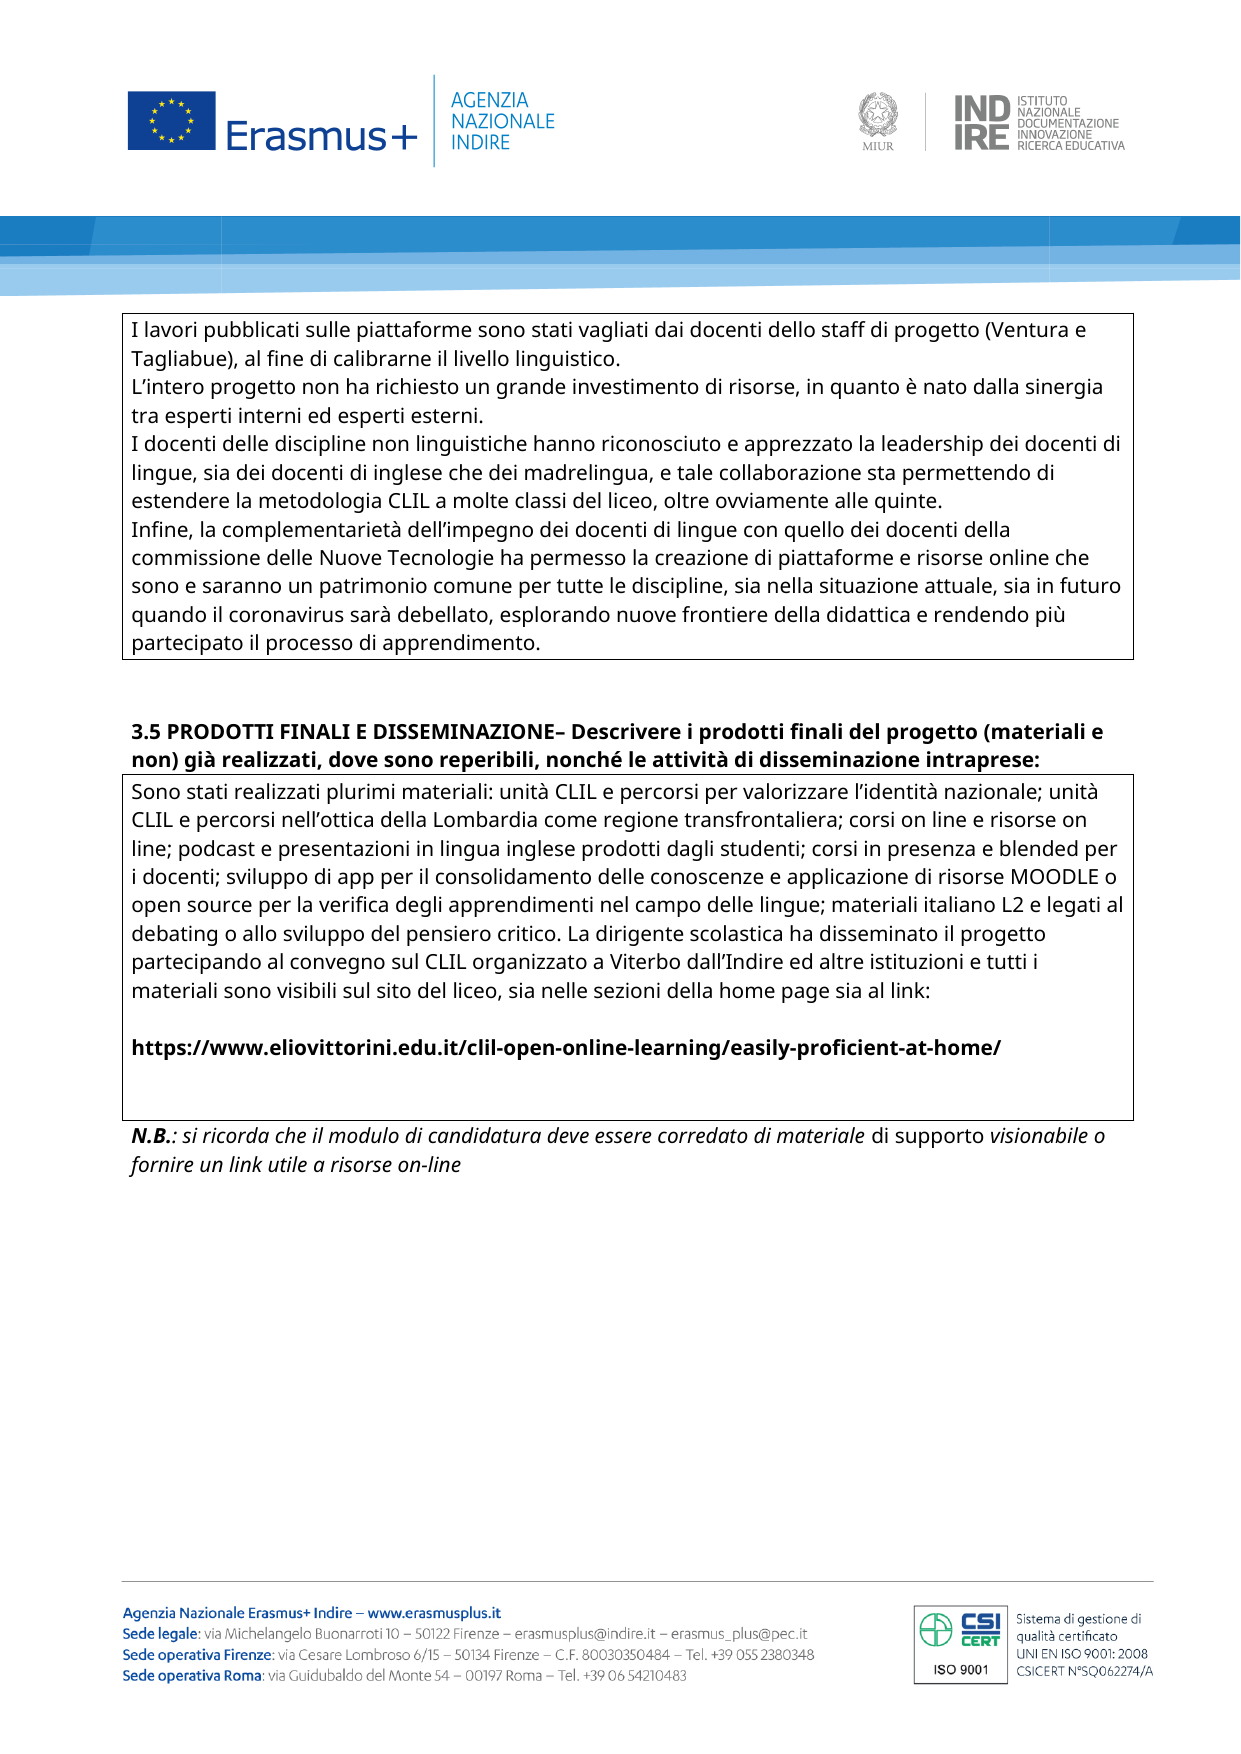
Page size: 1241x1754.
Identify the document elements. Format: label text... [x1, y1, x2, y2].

text https://www.eliovittorini.edu.it/clil-open-online-learning/easily-proficient-at-home/ [131, 1033, 1125, 1061]
text N.B.: si ricorda che il modulo di candidatura deve essere corredato di materiale di supporto visionabile o fornire un link utile a risorse on-line [131, 1121, 1125, 1178]
text I lavori pubblicati sulle piattaforme sono stati vagliati dai docenti dello staff di progetto (Ventura e Tagliabue), al fine di calibrarne il livello linguistico. [123, 314, 1133, 372]
picture [0, 1568, 1241, 1754]
text I docenti delle discipline non linguistiche hanno riconosciuto e apprezzato la leadership dei docenti di lingue, sia dei docenti di inglese che dei madrelingua, e tale collaborazione sta permettendo di estendere la metodologia CLIL a molte classi del liceo, oltre ovviamente alle quinte. [131, 429, 1125, 512]
text L’intero progetto non ha richiesto un grande investimento di risorse, in quanto è nato dalla sinergia tra esperti interni ed esperti esterni. [131, 372, 1125, 429]
text 3.5 PRODOTTI FINALI E DISSEMINAZIONE– Descrivere i prodotti finali del progetto (materiali e non) già realizzati, dove sono reperibili, nonché le attività di disseminazione intraprese: [131, 717, 1125, 774]
text Infine, la complementarietà dell’impegno dei docenti di lingue con quello dei docenti della commissione delle Nuove Tecnologie ha permesso la creazione di piattaforme e risorse online che sono e saranno un patrimonio comune per tutte le discipline, sia nella situazione attuale, sia in futuro quando il coronavirus sarà debellato, esplorando nuove frontiere della didattica e rendendo più partecipato il processo di apprendimento. [123, 512, 1133, 659]
text Sono stati realizzati plurimi materiali: unità CLIL e percorsi per valorizzare l’identità nazionale; unità CLIL e percorsi nell’ottica della Lombardia come regione transfrontaliera; corsi on line e risorse on line; podcast e presentazioni in lingua inglese prodotti dagli studenti; corsi in presenza e blended per i docenti; sviluppo di app per il consolidamento delle conoscenze e applicazione di risorse MOODLE o open source per la verifica degli apprendimenti nel campo delle lingue; materiali italiano L2 e legati al debating o allo sviluppo del pensiero critico. La dirigente scolastica ha disseminato il progetto partecipando al convegno sul CLIL organizzato a Viterbo dall’Indire ed altre istituzioni e tutti i materiali sono visibili sul sito del liceo, sia nelle sezioni della home page sia al link: [123, 775, 1133, 1004]
picture [0, 0, 1241, 296]
